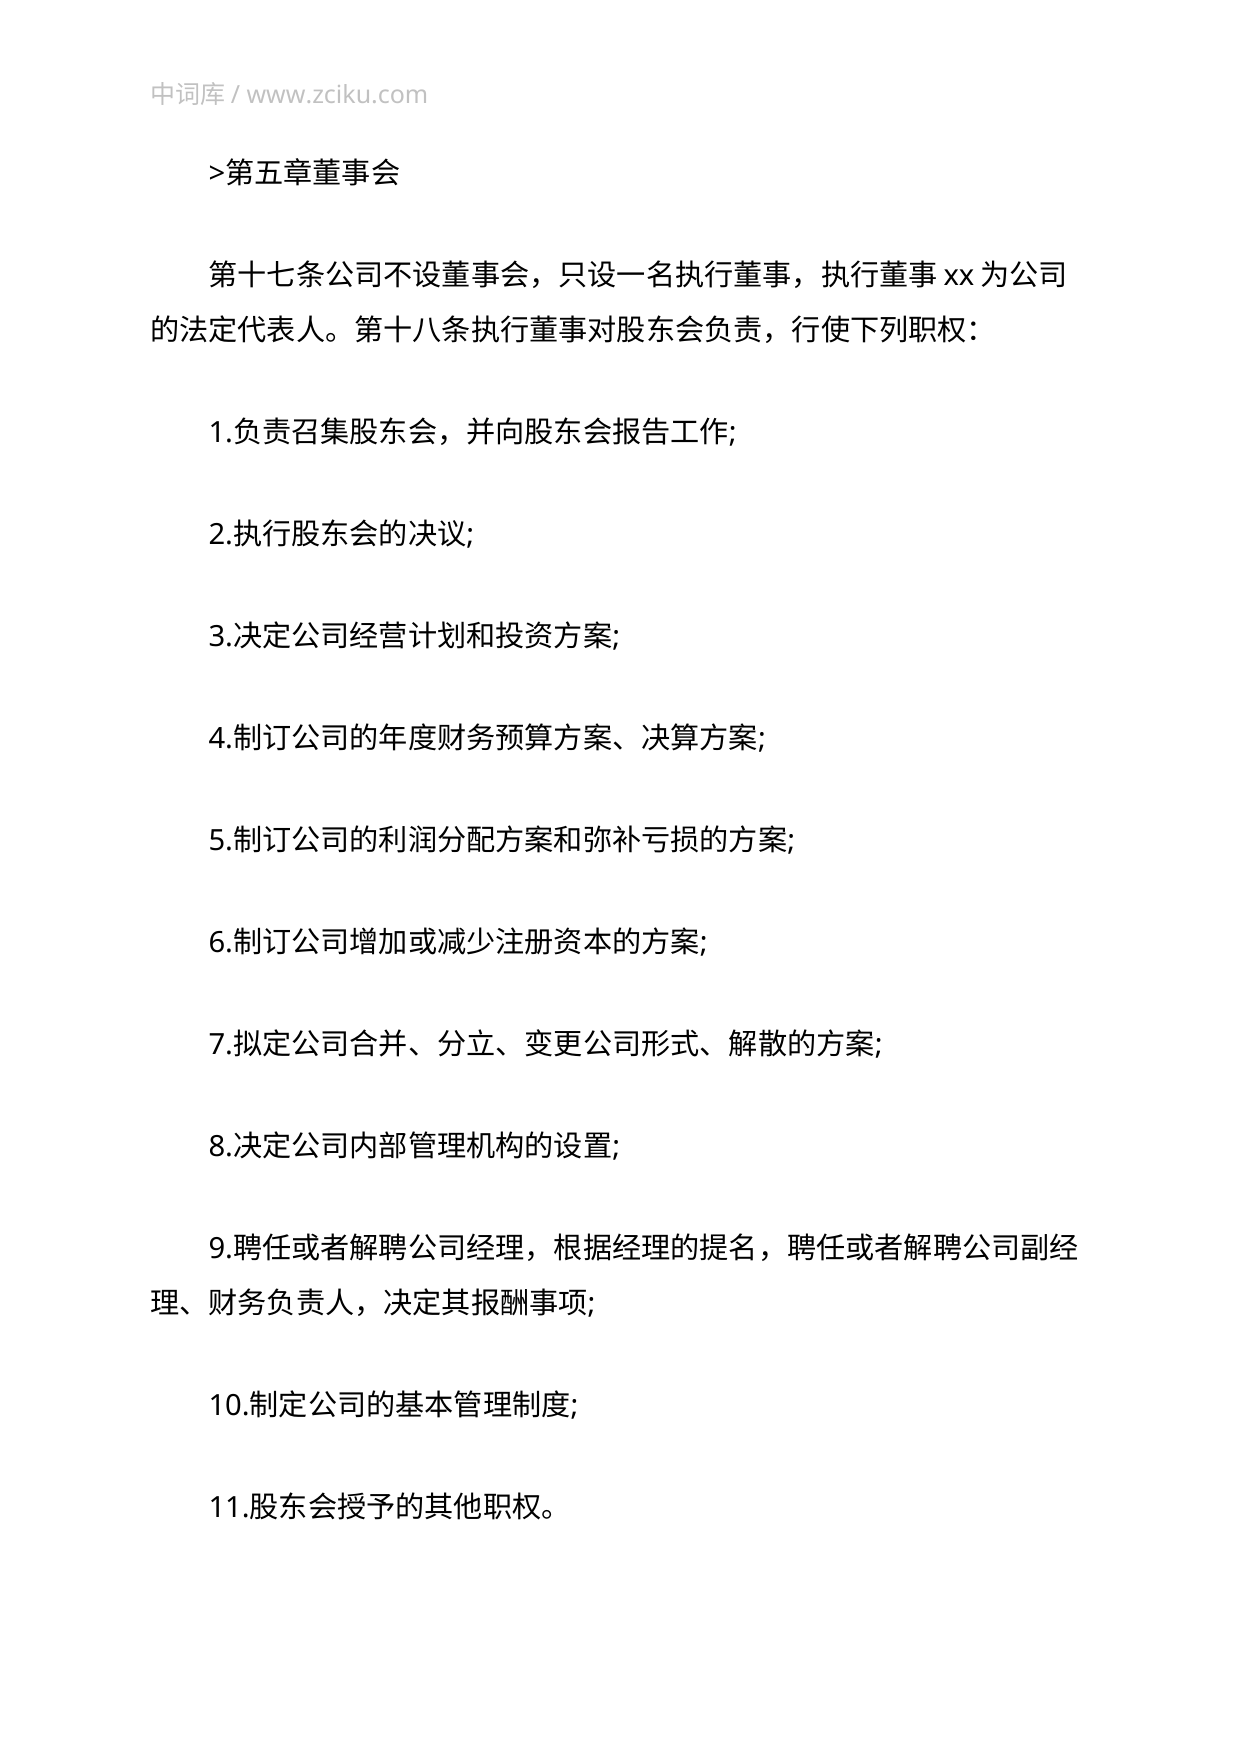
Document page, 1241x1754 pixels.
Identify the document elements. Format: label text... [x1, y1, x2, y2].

text 1.负责召集股东会，并向股东会报告工作; [150, 409, 1090, 451]
text 7.拟定公司合并、分立、变更公司形式、解散的方案; [150, 1021, 1090, 1063]
text 11.股东会授予的其他职权。 [150, 1483, 1090, 1526]
text 5.制订公司的利润分配方案和弥补亏损的方案; [150, 817, 1090, 859]
text 9.聘任或者解聘公司经理，根据经理的提名，聘任或者解聘公司副经理、财务负责人，决定其报酬事项; [150, 1224, 1090, 1322]
text 2.执行股东会的决议; [150, 511, 1090, 553]
text 6.制订公司增加或减少注册资本的方案; [150, 919, 1090, 961]
text 第十七条公司不设董事会，只设一名执行董事，执行董事xx为公司的法定代表人。第十八条执行董事对股东会负责，行使下列职权： [150, 252, 1090, 349]
text 10.制定公司的基本管理制度; [150, 1382, 1090, 1424]
text 8.决定公司内部管理机构的设置; [150, 1123, 1090, 1165]
text >第五章董事会 [150, 150, 1090, 192]
text 4.制订公司的年度财务预算方案、决算方案; [150, 715, 1090, 757]
text 3.决定公司经营计划和投资方案; [150, 613, 1090, 655]
